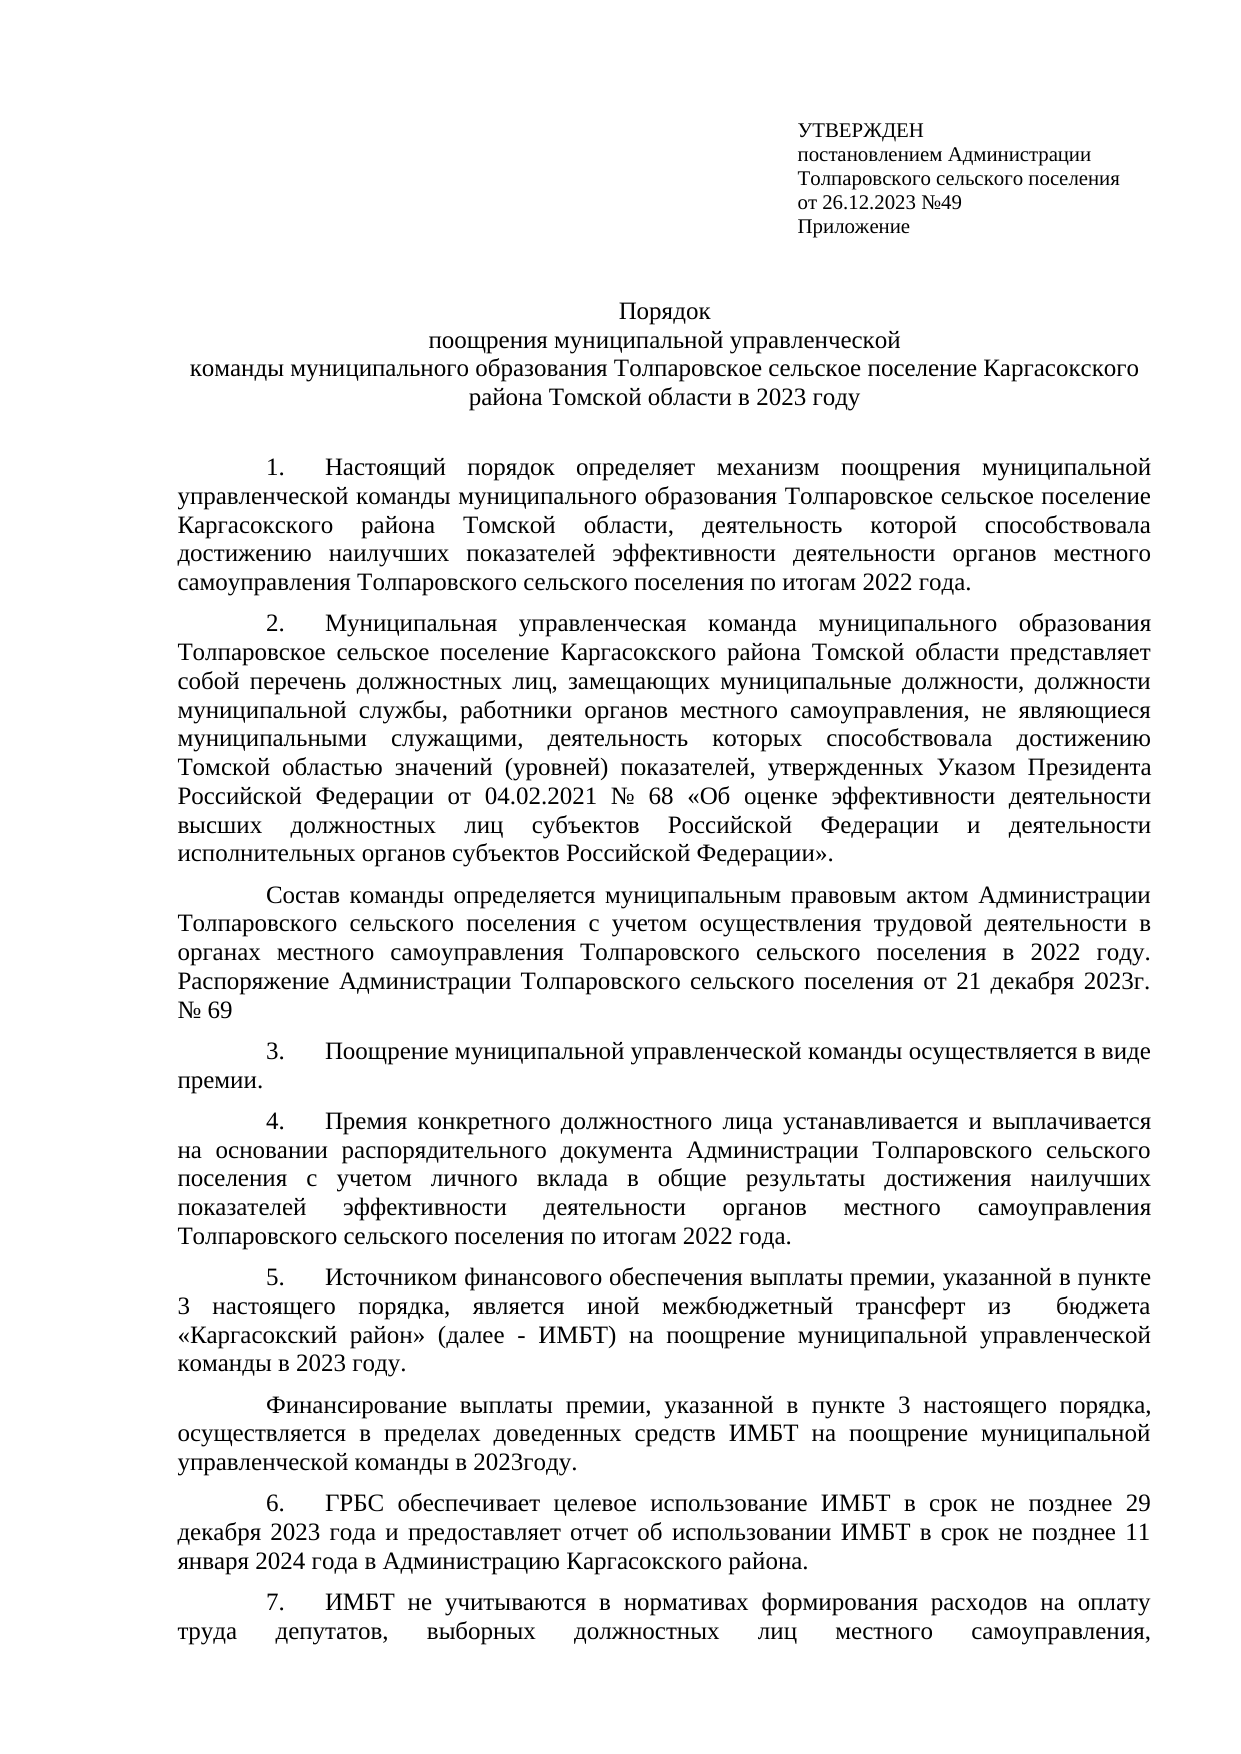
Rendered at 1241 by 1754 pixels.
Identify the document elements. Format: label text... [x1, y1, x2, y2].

text команды муниципального образования Толпаровское сельское поселение Каргасокского района Томской области в 2023 году [177, 353, 1152, 411]
list Муниципальная управленческая команда муниципального образования Толпаровское сельское поселение Каргасокского района Томской области представляет собой перечень должностных лиц, замещающих муниципальные должности, должности муниципальной службы, работники органов местного самоуправления, не являющиеся муниципальными служащими, деятельность которых способствовала достижению Томской областью значений (уровней) показателей, утвержденных Указом Президента Российской Федерации от 04.02.2021 № 68 «Об оценке эффективности деятельности высших должностных лиц субъектов Российской Федерации и деятельности исполнительных органов субъектов Российской Федерации». [177, 608, 1152, 867]
list Настоящий порядок определяет механизм поощрения муниципальной управленческой команды муниципального образования Толпаровское сельское поселение Каргасокского района Томской области, деятельность которой способствовала достижению наилучших показателей эффективности деятельности органов местного самоуправления Толпаровского сельского поселения по итогам 2022 года. [177, 452, 1152, 596]
text Состав команды определяется муниципальным правовым актом Администрации Толпаровского сельского поселения с учетом осуществления трудовой деятельности в органах местного самоуправления Толпаровского сельского поселения в 2022 году. Распоряжение Администрации Толпаровского сельского поселения от 21 декабря 2023г. № 69 [177, 880, 1152, 1023]
text постановлением Администрации Толпаровского сельского поселения [797, 142, 1152, 190]
text поощрения муниципальной управленческой [177, 325, 1152, 353]
list Источником финансового обеспечения выплаты премии, указанной в пункте 3 настоящего порядка, является иной межбюджетный трансферт из бюджета «Каргасокский район» (далее - ИМБТ) на поощрение муниципальной управленческой команды в 2023 году. [177, 1262, 1152, 1377]
text Финансирование выплаты премии, указанной в пункте 3 настоящего порядка, осуществляется в пределах доведенных средств ИМБТ на поощрение муниципальной управленческой команды в 2023году. [177, 1390, 1152, 1476]
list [177, 1587, 1152, 1645]
text УТВЕРЖДЕН [797, 118, 1152, 142]
list Поощрение муниципальной управленческой команды осуществляется в виде премии. [177, 1036, 1152, 1093]
text Приложение [797, 214, 1152, 238]
list Премия конкретного должностного лица устанавливается и выплачивается на основании распорядительного документа Администрации Толпаровского сельского поселения с учетом личного вклада в общие результаты достижения наилучших показателей эффективности деятельности органов местного самоуправления Толпаровского сельского поселения по итогам 2022 года. [177, 1106, 1152, 1250]
text от 26.12.2023 №49 [797, 190, 1152, 214]
list ГРБС обеспечивает целевое использование ИМБТ в срок не позднее 29 декабря 2023 года и предоставляет отчет об использовании ИМБТ в срок не позднее 11 января 2024 года в Администрацию Каргасокского района. [177, 1488, 1152, 1575]
text Порядок [177, 296, 1152, 325]
